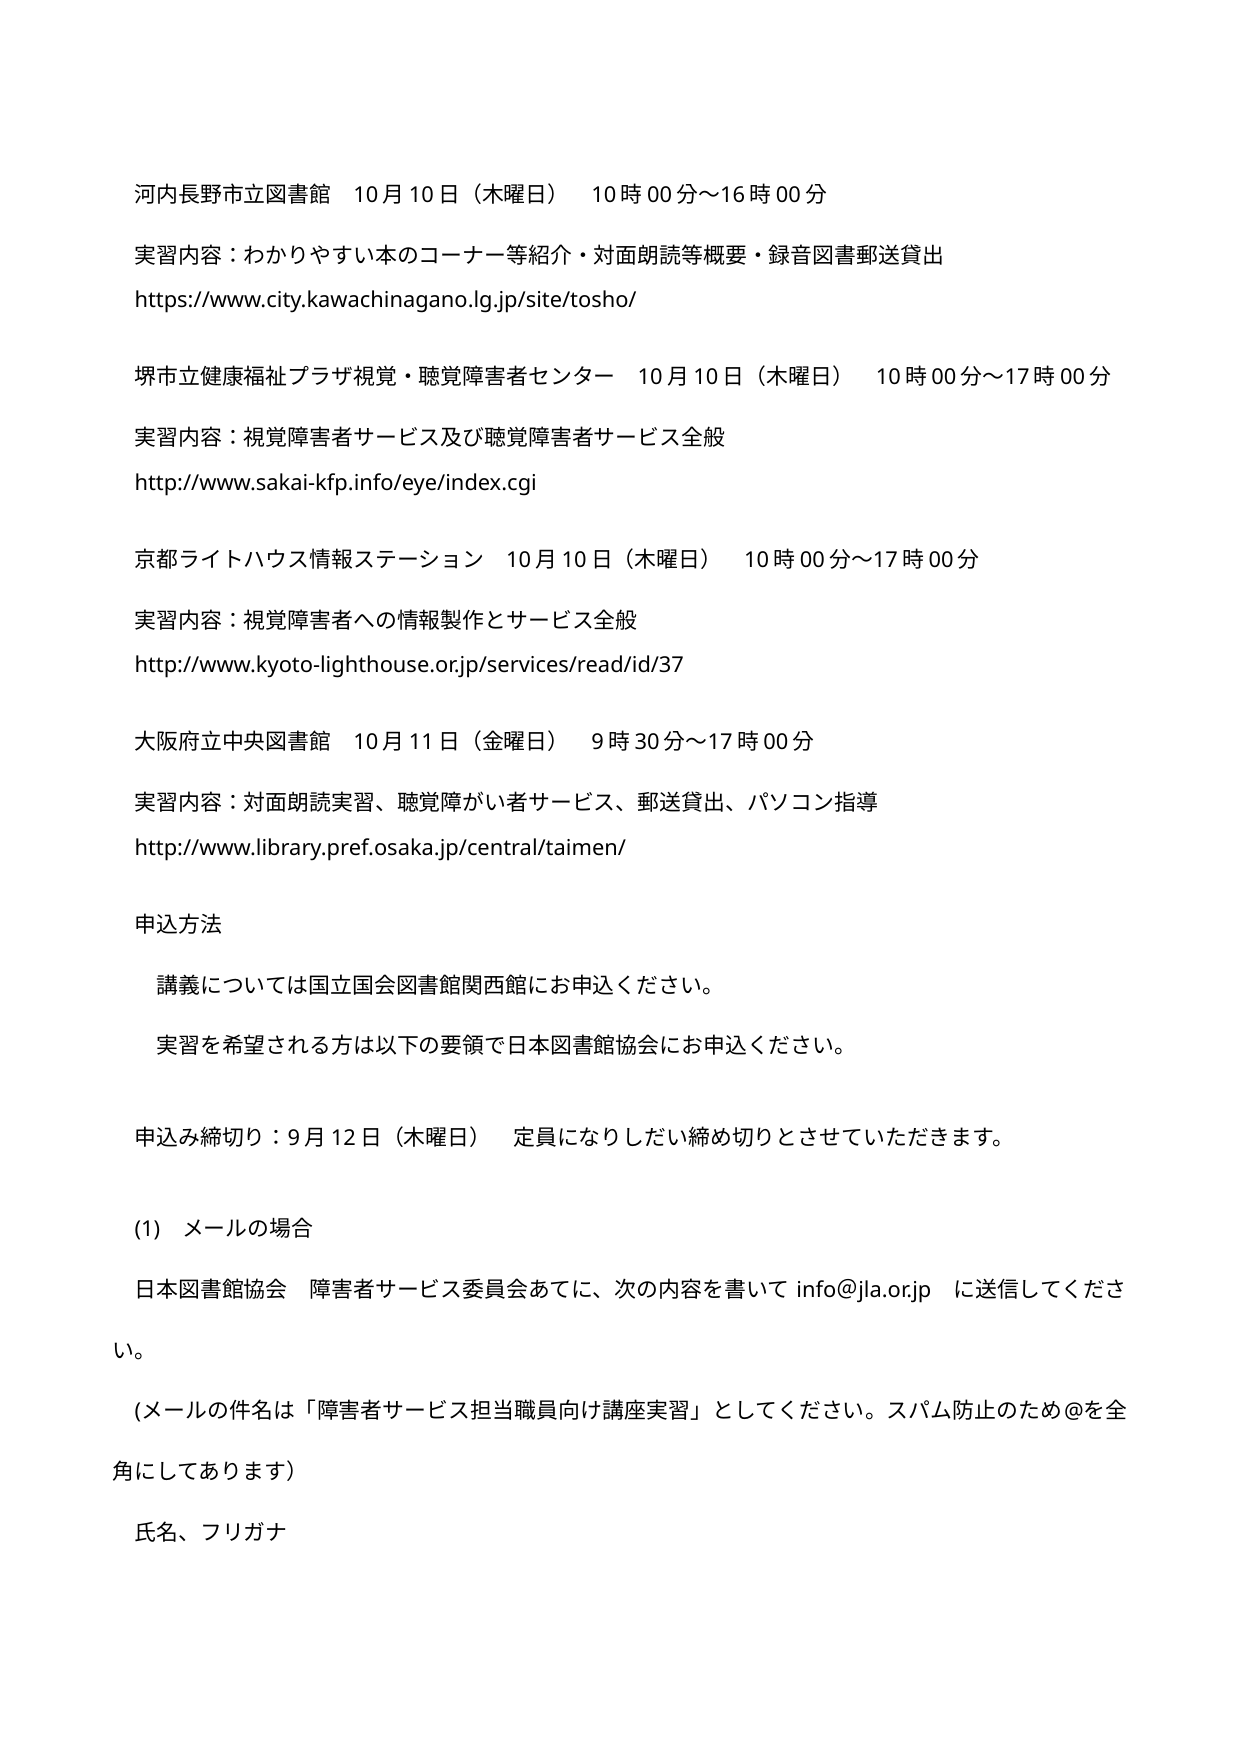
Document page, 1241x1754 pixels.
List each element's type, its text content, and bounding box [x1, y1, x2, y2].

text http://www.kyoto-lighthouse.or.jp/services/read/id/37 [112, 649, 1128, 679]
text (1) メールの場合 [112, 1196, 1128, 1257]
text 申込み締切り：9月12日（木曜日） 定員になりしだい締め切りとさせていただきます。 [112, 1105, 1128, 1166]
text 実習内容：わかりやすい本のコーナー等紹介・対面朗読等概要・録音図書郵送貸出 [112, 223, 1128, 284]
text http://www.library.pref.osaka.jp/central/taimen/ [112, 831, 1128, 862]
text 実習内容：視覚障害者サービス及び聴覚障害者サービス全般 [112, 406, 1128, 466]
text 講義については国立国会図書館関西館にお申込ください。 [112, 953, 1128, 1014]
text 実習を希望される方は以下の要領で日本図書館協会にお申込ください。 [112, 1014, 1128, 1075]
text 実習内容：対面朗読実習、聴覚障がい者サービス、郵送貸出、パソコン指導 [112, 771, 1128, 831]
text 氏名、フリガナ [112, 1501, 1128, 1561]
text https://www.city.kawachinagano.lg.jp/site/tosho/ [112, 284, 1128, 314]
text 堺市立健康福祉プラザ視覚・聴覚障害者センター 10月10日（木曜日） 10時00分～17時00分 [112, 345, 1128, 406]
text 申込方法 [112, 892, 1128, 953]
text 京都ライトハウス情報ステーション 10月10日（木曜日） 10時00分～17時00分 [112, 527, 1128, 588]
text 日本図書館協会 障害者サービス委員会あてに、次の内容を書いてinfo＠jla.or.jp に送信してください。 [112, 1257, 1128, 1379]
text 大阪府立中央図書館 10月11日（金曜日） 9時30分～17時00分 [112, 710, 1128, 771]
text http://www.sakai-kfp.info/eye/index.cgi [112, 466, 1128, 497]
text (メールの件名は「障害者サービス担当職員向け講座実習」としてください。スパム防止のため@を全角にしてあります） [112, 1379, 1128, 1501]
text 河内長野市立図書館 10月10日（木曜日） 10時00分～16時00分 [112, 162, 1128, 223]
text 実習内容：視覚障害者への情報製作とサービス全般 [112, 588, 1128, 649]
